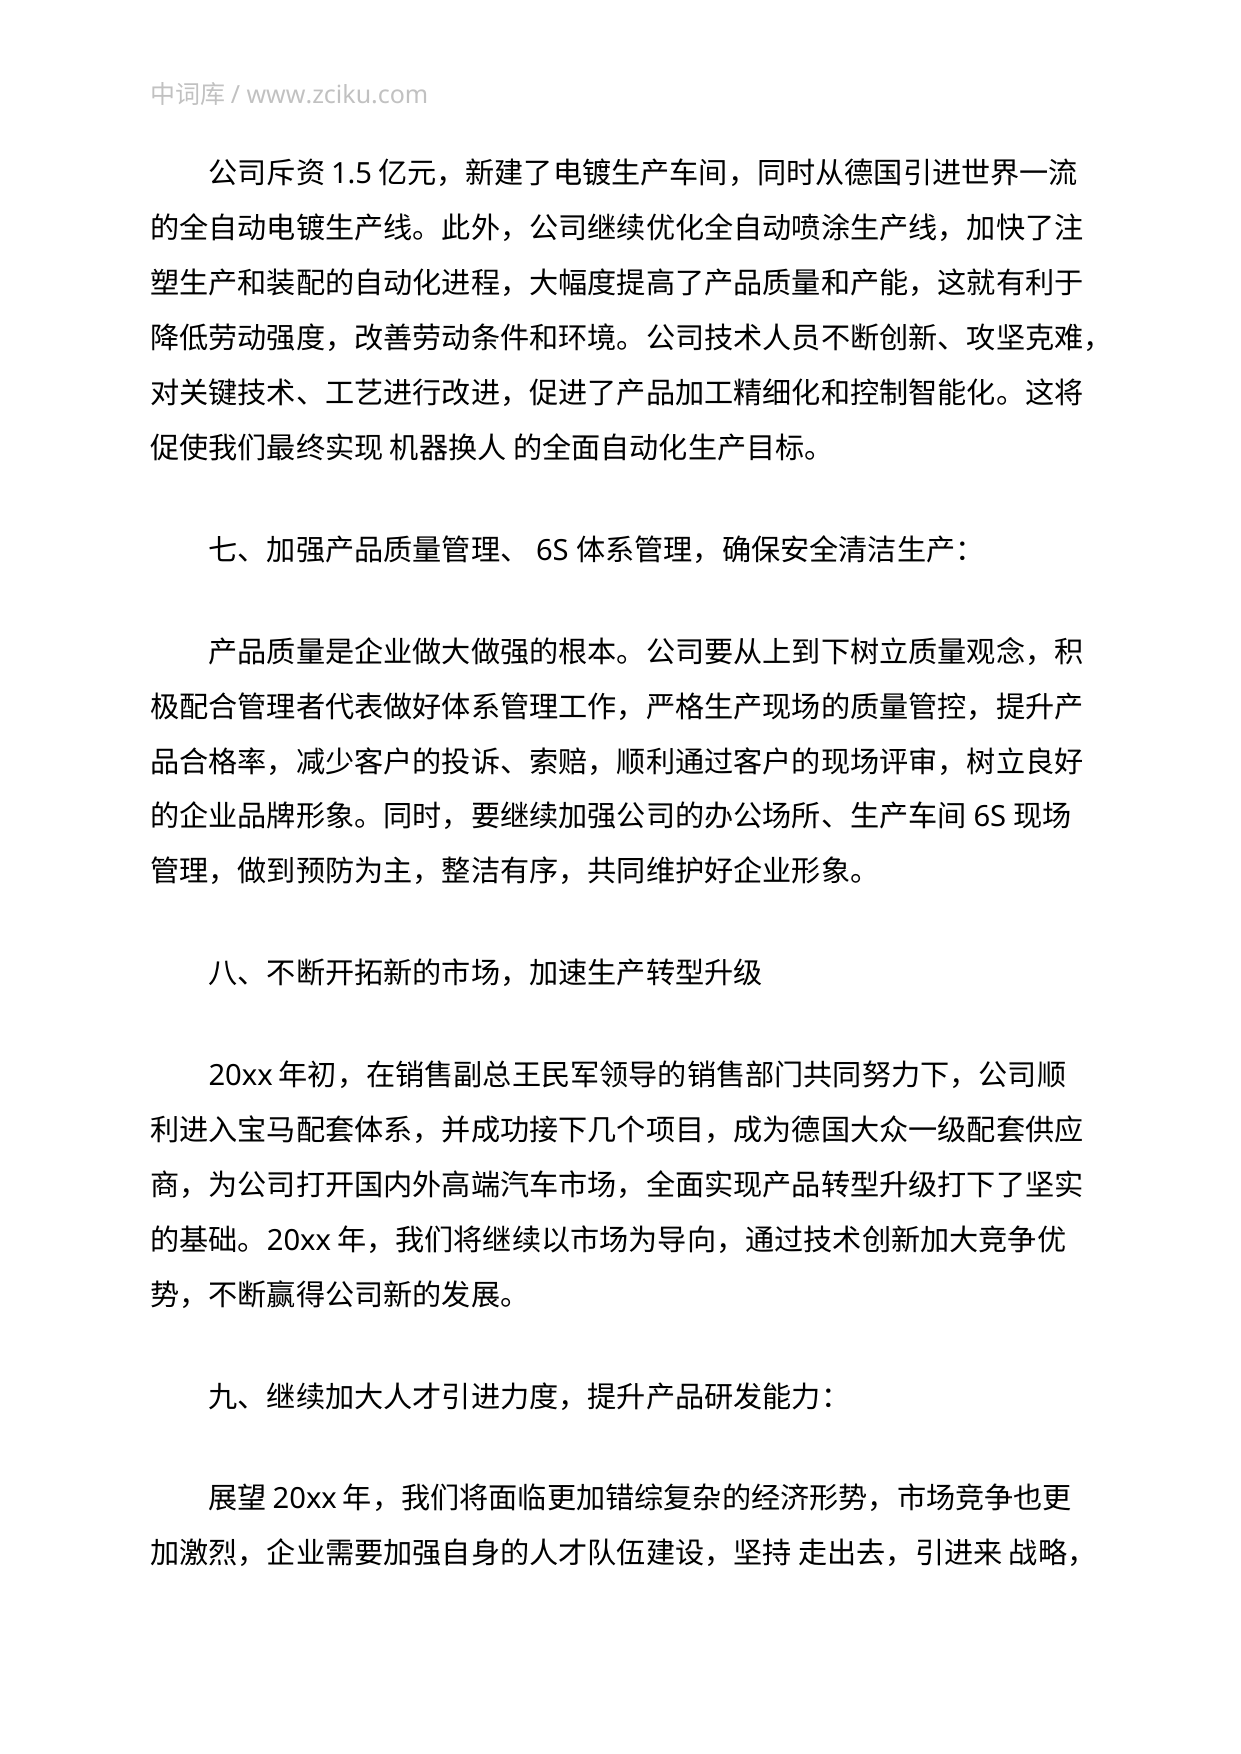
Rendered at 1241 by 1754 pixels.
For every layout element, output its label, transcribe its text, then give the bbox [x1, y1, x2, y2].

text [150, 1475, 1090, 1572]
text 八、不断开拓新的市场，加速生产转型升级 [150, 950, 1090, 992]
text 20xx年初，在销售副总王民军领导的销售部门共同努力下，公司顺利进入宝马配套体系，并成功接下几个项目，成为德国大众一级配套供应商，为公司打开国内外高端汽车市场，全面实现产品转型升级打下了坚实的基础。20xx年，我们将继续以市场为导向，通过技术创新加大竞争优势，不断赢得公司新的发展。 [150, 1052, 1090, 1314]
text 产品质量是企业做大做强的根本。公司要从上到下树立质量观念，积极配合管理者代表做好体系管理工作，严格生产现场的质量管控，提升产品合格率，减少客户的投诉、索赔，顺利通过客户的现场评审，树立良好的企业品牌形象。同时，要继续加强公司的办公场所、生产车间 6S 现场管理，做到预防为主，整洁有序，共同维护好企业形象。 [150, 628, 1090, 890]
text 公司斥资1.5亿元，新建了电镀生产车间，同时从德国引进世界一流的全自动电镀生产线。此外，公司继续优化全自动喷涂生产线，加快了注塑生产和装配的自动化进程，大幅度提高了产品质量和产能，这就有利于降低劳动强度，改善劳动条件和环境。公司技术人员不断创新、攻坚克难，对关键技术、工艺进行改进，促进了产品加工精细化和控制智能化。这将促使我们最终实现 机器换人 的全面自动化生产目标。 [150, 150, 1090, 467]
text 七、加强产品质量管理、 6S 体系管理，确保安全清洁生产： [150, 526, 1090, 569]
text 九、继续加大人才引进力度，提升产品研发能力： [150, 1373, 1090, 1415]
